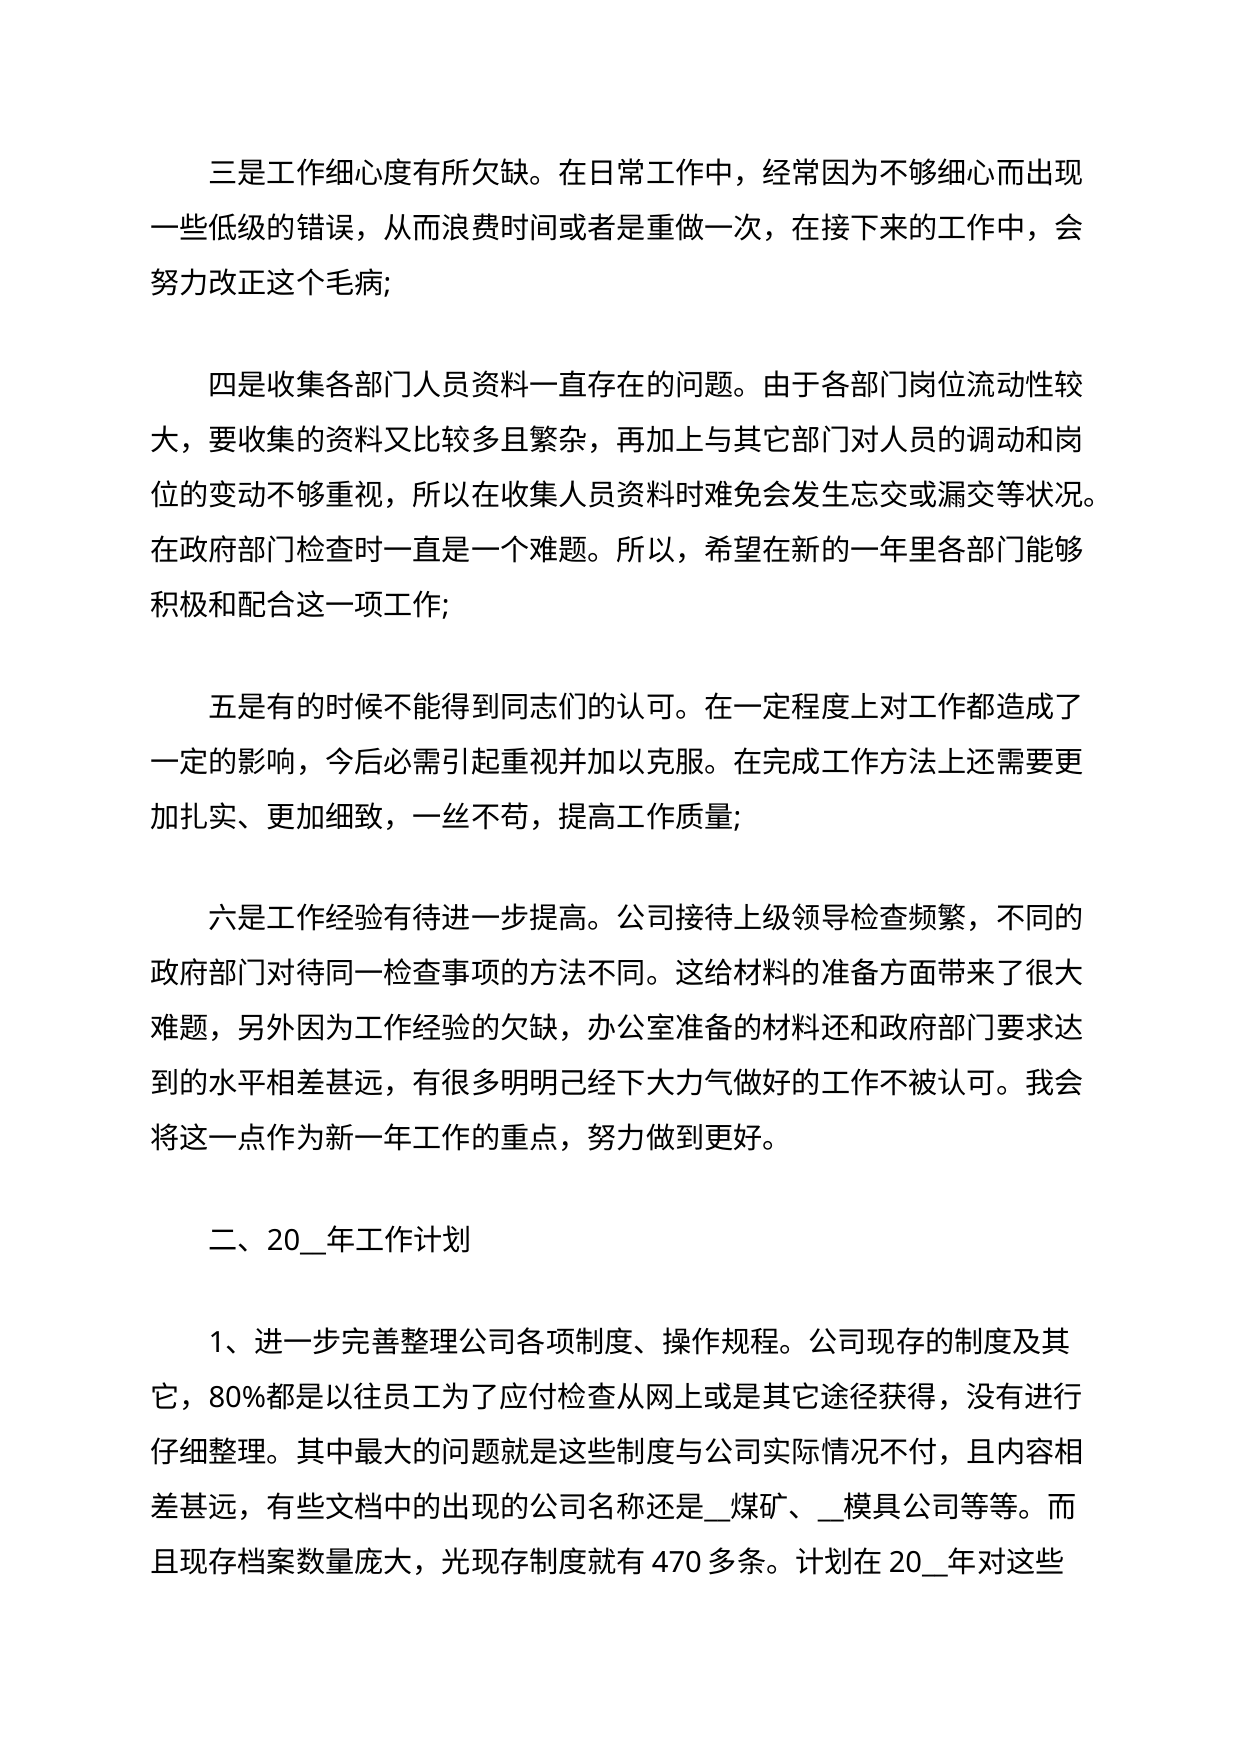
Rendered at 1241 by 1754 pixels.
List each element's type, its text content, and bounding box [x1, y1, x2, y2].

text 五是有的时候不能得到同志们的认可。在一定程度上对工作都造成了一定的影响，今后必需引起重视并加以克服。在完成工作方法上还需要更加扎实、更加细致，一丝不苟，提高工作质量; [150, 683, 1090, 836]
text 六是工作经验有待进一步提高。公司接待上级领导检查频繁，不同的政府部门对待同一检查事项的方法不同。这给材料的准备方面带来了很大难题，另外因为工作经验的欠缺，办公室准备的材料还和政府部门要求达到的水平相差甚远，有很多明明己经下大力气做好的工作不被认可。我会将这一点作为新一年工作的重点，努力做到更好。 [150, 895, 1090, 1157]
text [150, 1318, 1090, 1581]
text 二、20__年工作计划 [150, 1216, 1090, 1259]
text 三是工作细心度有所欠缺。在日常工作中，经常因为不够细心而出现一些低级的错误，从而浪费时间或者是重做一次，在接下来的工作中，会努力改正这个毛病; [150, 150, 1090, 302]
text 四是收集各部门人员资料一直存在的问题。由于各部门岗位流动性较大，要收集的资料又比较多且繁杂，再加上与其它部门对人员的调动和岗位的变动不够重视，所以在收集人员资料时难免会发生忘交或漏交等状况。在政府部门检查时一直是一个难题。所以，希望在新的一年里各部门能够积极和配合这一项工作; [150, 362, 1090, 624]
